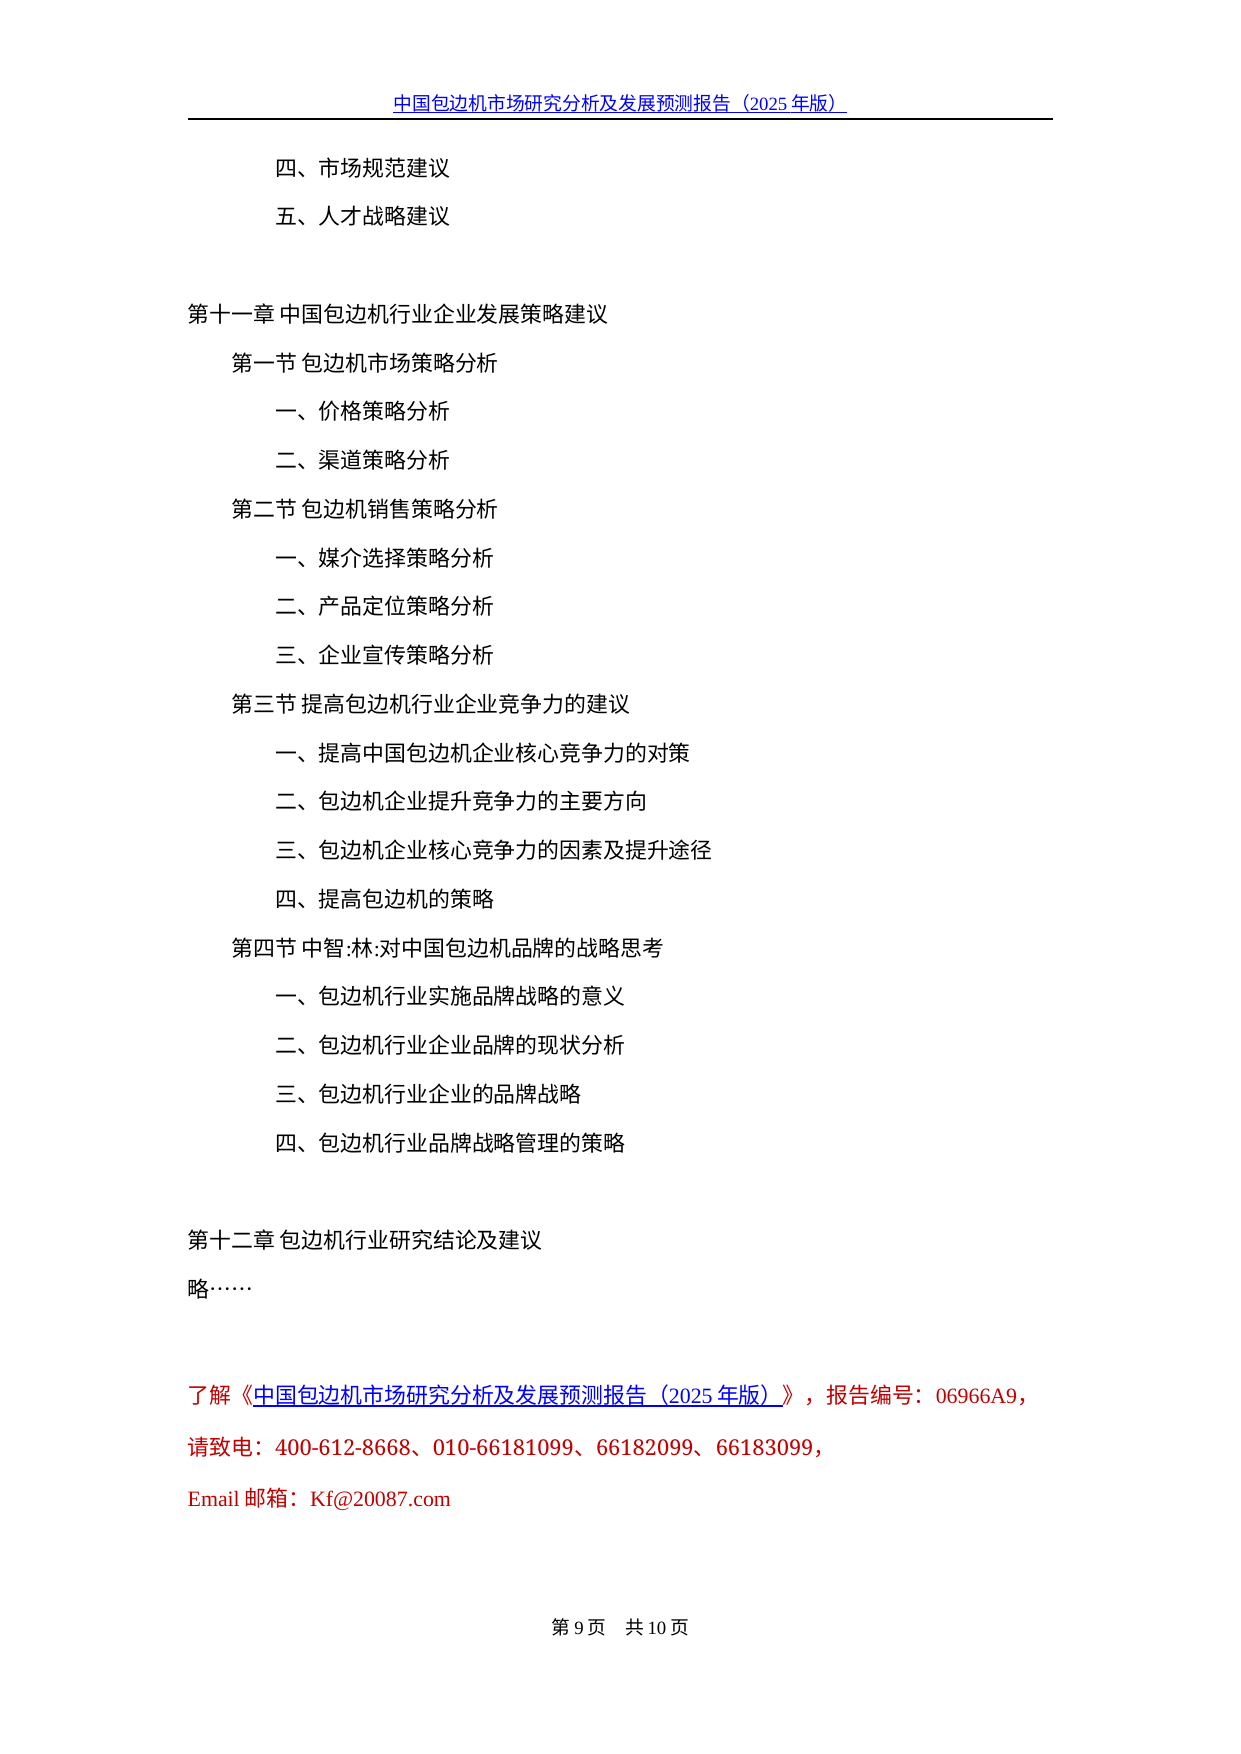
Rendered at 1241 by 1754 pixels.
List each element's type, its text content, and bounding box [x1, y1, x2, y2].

text 了解《中国包边机市场研究分析及发展预测报告（2025年版）》，报告编号：06966A9， [187, 1378, 1053, 1410]
text 请致电：400-612-8668、010-66181099、66182099、66183099， [187, 1429, 1053, 1462]
text Email邮箱：Kf@20087.com [187, 1481, 1053, 1513]
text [187, 150, 1053, 1304]
